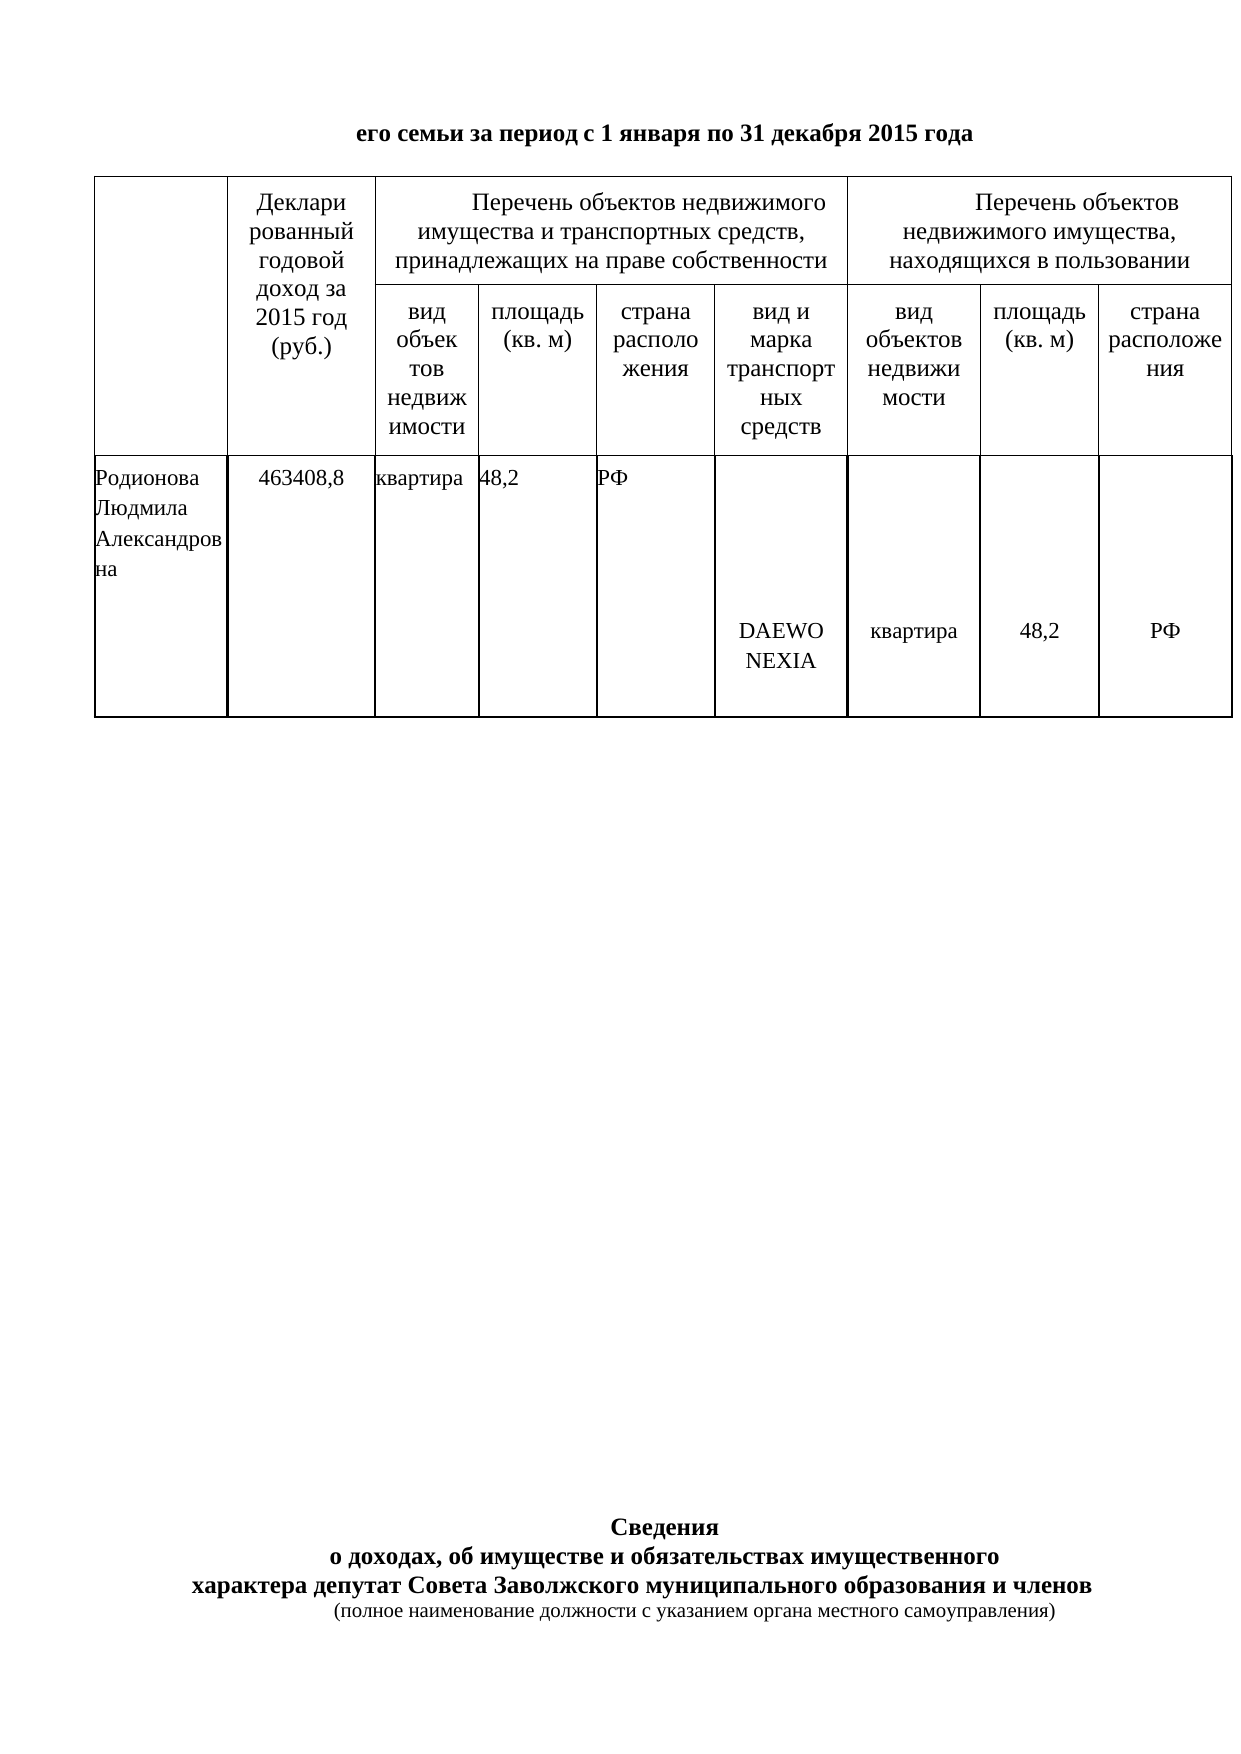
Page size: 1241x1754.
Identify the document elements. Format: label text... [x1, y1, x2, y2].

table_cell квартира [849, 456, 979, 716]
table_cell DAEWO NEXIA [716, 456, 846, 716]
table_cell страна располо жения [597, 285, 714, 455]
table_cell площадь (кв. м) [981, 285, 1098, 455]
table_cell РФ [598, 456, 714, 716]
table_header Перечень объектов недвижимого имущества и транспортных средств, принадлежащих на праве собственности [376, 177, 847, 284]
text его семьи за период с 1 января по 31 декабря 2015 года [177, 118, 1152, 147]
text характера депутат Совета Заволжского муниципального образования и членов [133, 1570, 1152, 1598]
table_header Перечень объектов недвижимого имущества, находящихся в пользовании [848, 177, 1231, 284]
table_cell квартира [376, 456, 478, 716]
text (полное наименование должности с указанием органа местного самоуправления) [177, 1598, 1152, 1622]
table_cell вид и марка транспортных средств [715, 285, 847, 455]
table_header [95, 177, 227, 455]
table_cell 48,2 [480, 456, 596, 716]
table_cell РФ [1100, 456, 1231, 716]
table_cell площадь (кв. м) [479, 285, 596, 455]
table_cell 463408,8 [229, 456, 374, 716]
table_header Деклари рованный годовой доход за 2015 год (руб.) [228, 177, 375, 455]
text о доходах, об имуществе и обязательствах имущественного [177, 1541, 1152, 1570]
table_cell страна расположения [1099, 285, 1231, 455]
text Сведения [177, 1512, 1152, 1541]
table_cell вид объектов недвижи мости [848, 285, 980, 455]
table_cell Родионова Людмила Александровна [96, 456, 226, 716]
table_cell вид объек тов недвижимости [376, 285, 478, 455]
table_cell 48,2 [981, 456, 1098, 716]
